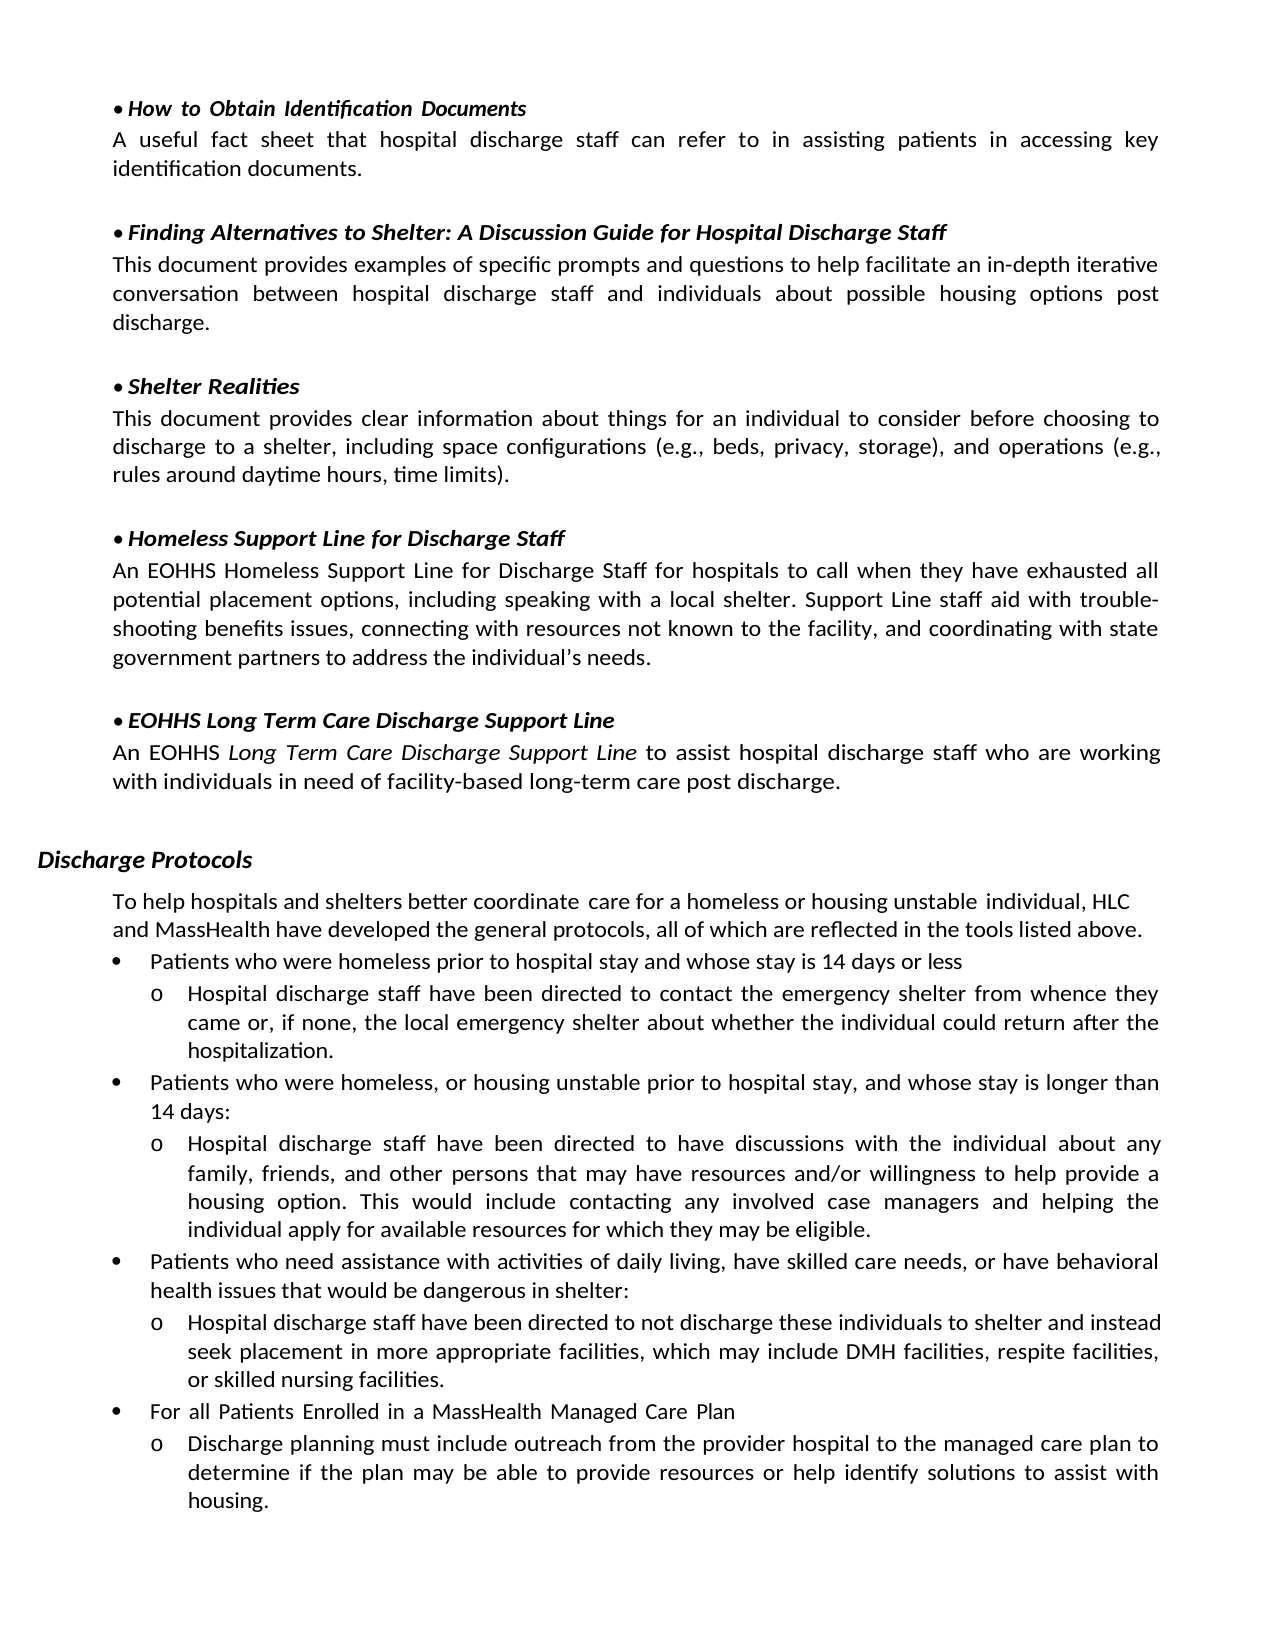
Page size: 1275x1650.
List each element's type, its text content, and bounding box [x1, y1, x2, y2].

list Hospital discharge staff have been directed to not discharge these individuals to shelter and instead seek placement in more appropriate facilities, which may include DMH facilities, respite facilities, or skilled nursing facilities. [150, 1308, 1162, 1393]
list Hospital discharge staff have been directed to contact the emergency shelter from whence they came or, if none, the local emergency shelter about whether the individual could return after the hospitalization. [150, 979, 1161, 1064]
text This document provides examples of specific prompts and questions to help facilitate an in-depth iterative conversation between hospital discharge staff and individuals about possible housing options post discharge. [112, 250, 1161, 336]
list For all Patients Enrolled in a MassHealth Managed Care Plan [112, 1397, 1200, 1425]
subtitle Finding Alternatives to Shelter: A Discussion Guide for Hospital Discharge Staff [112, 218, 1200, 246]
list Discharge planning must include outreach from the provider hospital to the managed care plan to determine if the plan may be able to provide resources or help identify solutions to assist with housing. [150, 1429, 1161, 1514]
text To help hospitals and shelters better coordinate care for a homeless or housing unstable individual, HLC and MassHealth have developed the general protocols, all of which are reflected in the tools listed above. [112, 887, 1166, 943]
subtitle Shelter Realities [112, 372, 1200, 400]
text An EOHHS Homeless Support Line for Discharge Staff for hospitals to call when they have exhausted all potential placement options, including speaking with a local shelter. Support Line staff aid with trouble- shooting benefits issues, connecting with resources not known to the facility, and coordinating with state government partners to address the individual’s needs. [112, 556, 1161, 671]
subtitle How to Obtain Identification Documents [112, 94, 1200, 122]
text An EOHHS Long Term Care Discharge Support Line to assist hospital discharge staff who are working with individuals in need of facility-based long-term care post discharge. [112, 738, 1161, 795]
text A useful fact sheet that hospital discharge staff can refer to in assisting patients in accessing key identification documents. [112, 125, 1161, 182]
list Patients who need assistance with activities of daily living, have skilled care needs, or have behavioral health issues that would be dangerous in shelter: [112, 1247, 1161, 1304]
list Hospital discharge staff have been directed to have discussions with the individual about any family, friends, and other persons that may have resources and/or willingness to help provide a housing option. This would include contacting any involved case managers and helping the individual apply for available resources for which they may be eligible. [150, 1129, 1161, 1243]
list Patients who were homeless, or housing unstable prior to hospital stay, and whose stay is longer than 14 days: [112, 1068, 1161, 1125]
text This document provides clear information about things for an individual to consider before choosing to discharge to a shelter, including space configurations (e.g., beds, privacy, storage), and operations (e.g., rules around daytime hours, time limits). [112, 404, 1161, 488]
subtitle Discharge Protocols [37, 844, 1200, 874]
subtitle EOHHS Long Term Care Discharge Support Line [112, 707, 1200, 735]
list Patients who were homeless prior to hospital stay and whose stay is 14 days or less [112, 947, 1200, 975]
subtitle Homeless Support Line for Discharge Staff [112, 524, 1200, 552]
